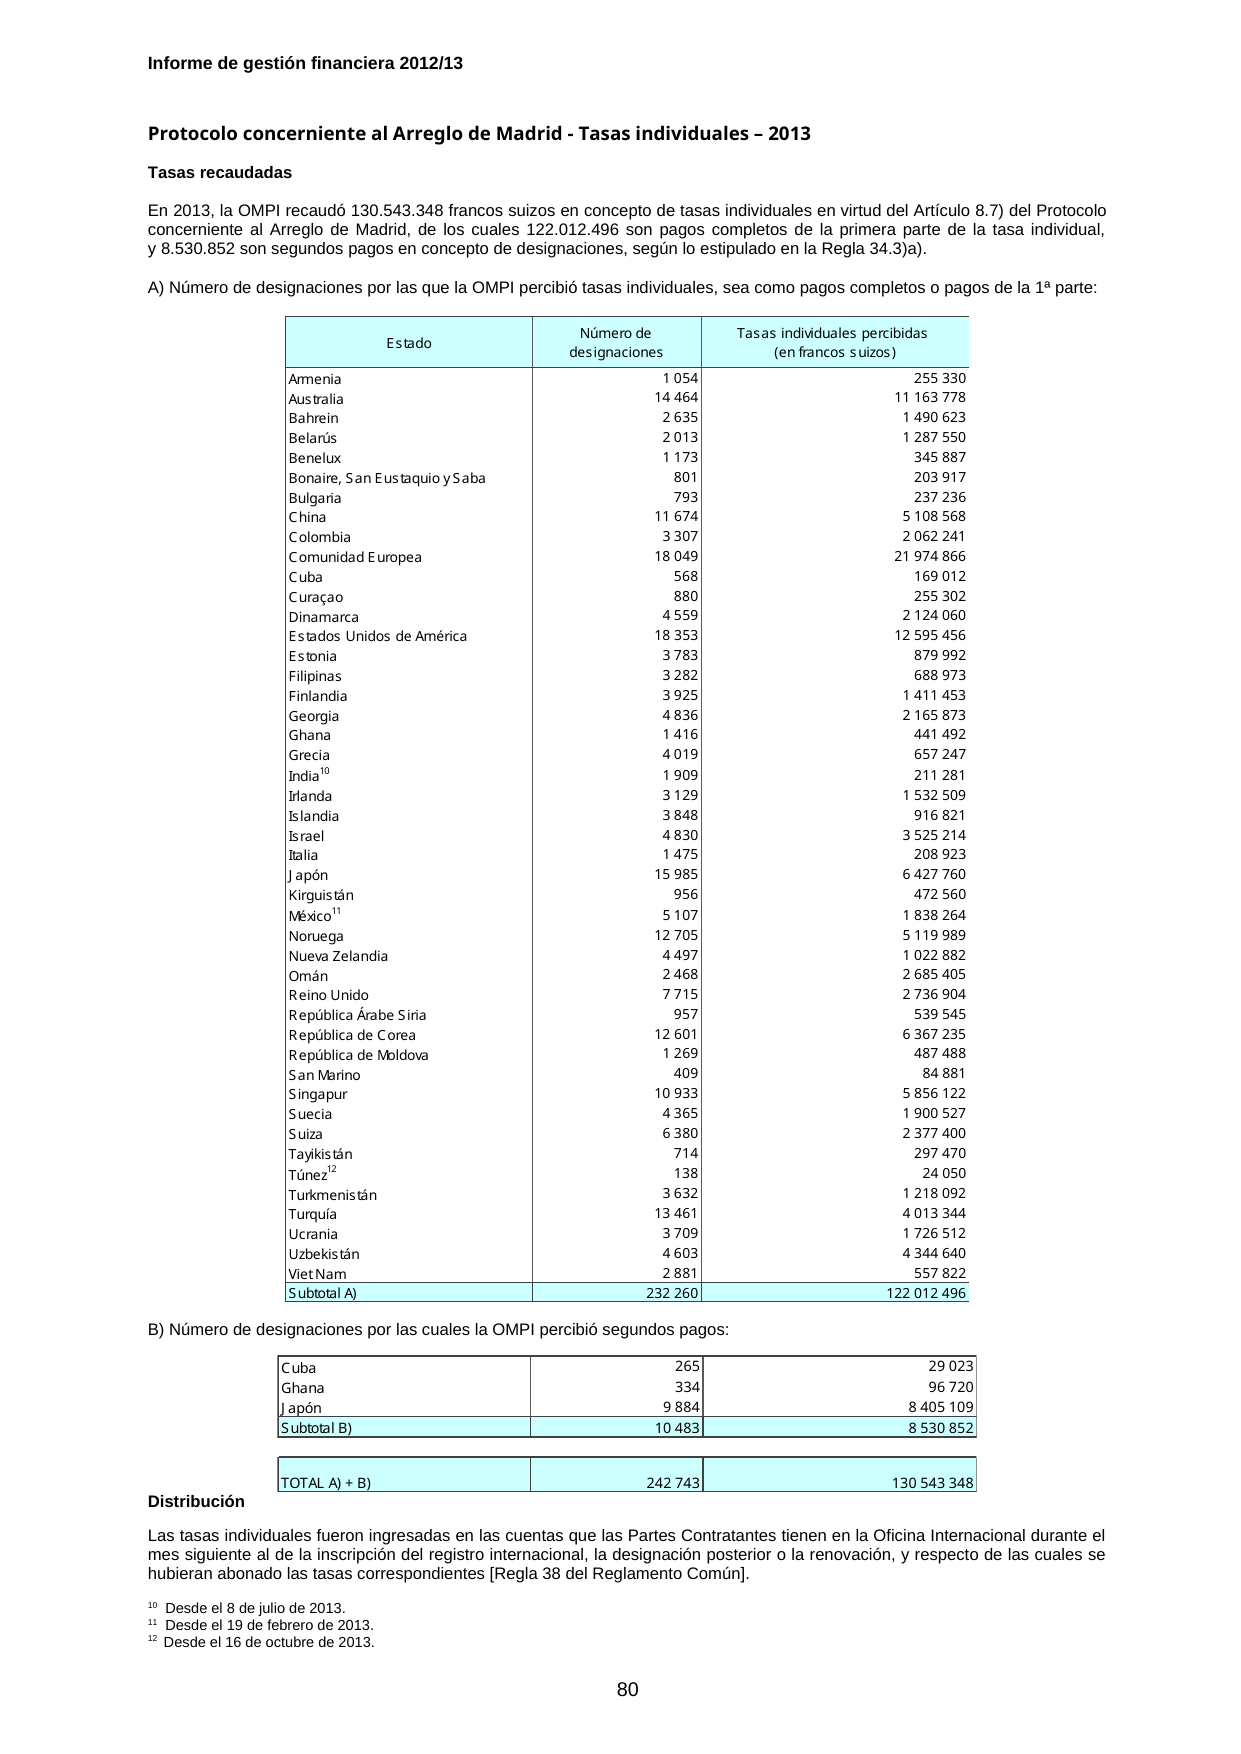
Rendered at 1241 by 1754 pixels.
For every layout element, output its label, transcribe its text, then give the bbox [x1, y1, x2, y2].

subtitle Protocolo concerniente al Arreglo de Madrid - Tasas individuales – 2013 [148, 114, 1107, 146]
text Tasas recaudadas [148, 162, 1107, 182]
list Las tasas individuales fueron ingresadas en las cuentas que las Partes Contratantes tienen en la Oficina Internacional durante el mes siguiente al de la inscripción del registro internacional, la designación posterior o la renovación, y respecto de las cuales se hubieran abonado las tasas correspondientes [Regla 38 del Reglamento Común]. [148, 1526, 1107, 1583]
list 10 Desde el 8 de julio de 2013. [148, 1600, 1107, 1617]
list 11 Desde el 19 de febrero de 2013. [148, 1617, 1107, 1634]
text B) Número de designaciones por las cuales la OMPI percibió segundos pagos: [148, 1319, 1107, 1339]
list 12 Desde el 16 de octubre de 2013. [148, 1634, 1107, 1650]
text A) Número de designaciones por las que la OMPI percibió tasas individuales, sea como pagos completos o pagos de la 1ª parte: [148, 277, 1107, 297]
text Distribución [148, 1492, 1107, 1511]
list En 2013, la OMPI recaudó 130.543.348 francos suizos en concepto de tasas individuales en virtud del Artículo 8.7) del Protocolo concerniente al Arreglo de Madrid, de los cuales 122.012.496 son pagos completos de la primera parte de la tasa individual, y 8.530.852 son segundos pagos en concepto de designaciones, según lo estipulado en la Regla 34.3)a). [148, 201, 1107, 258]
